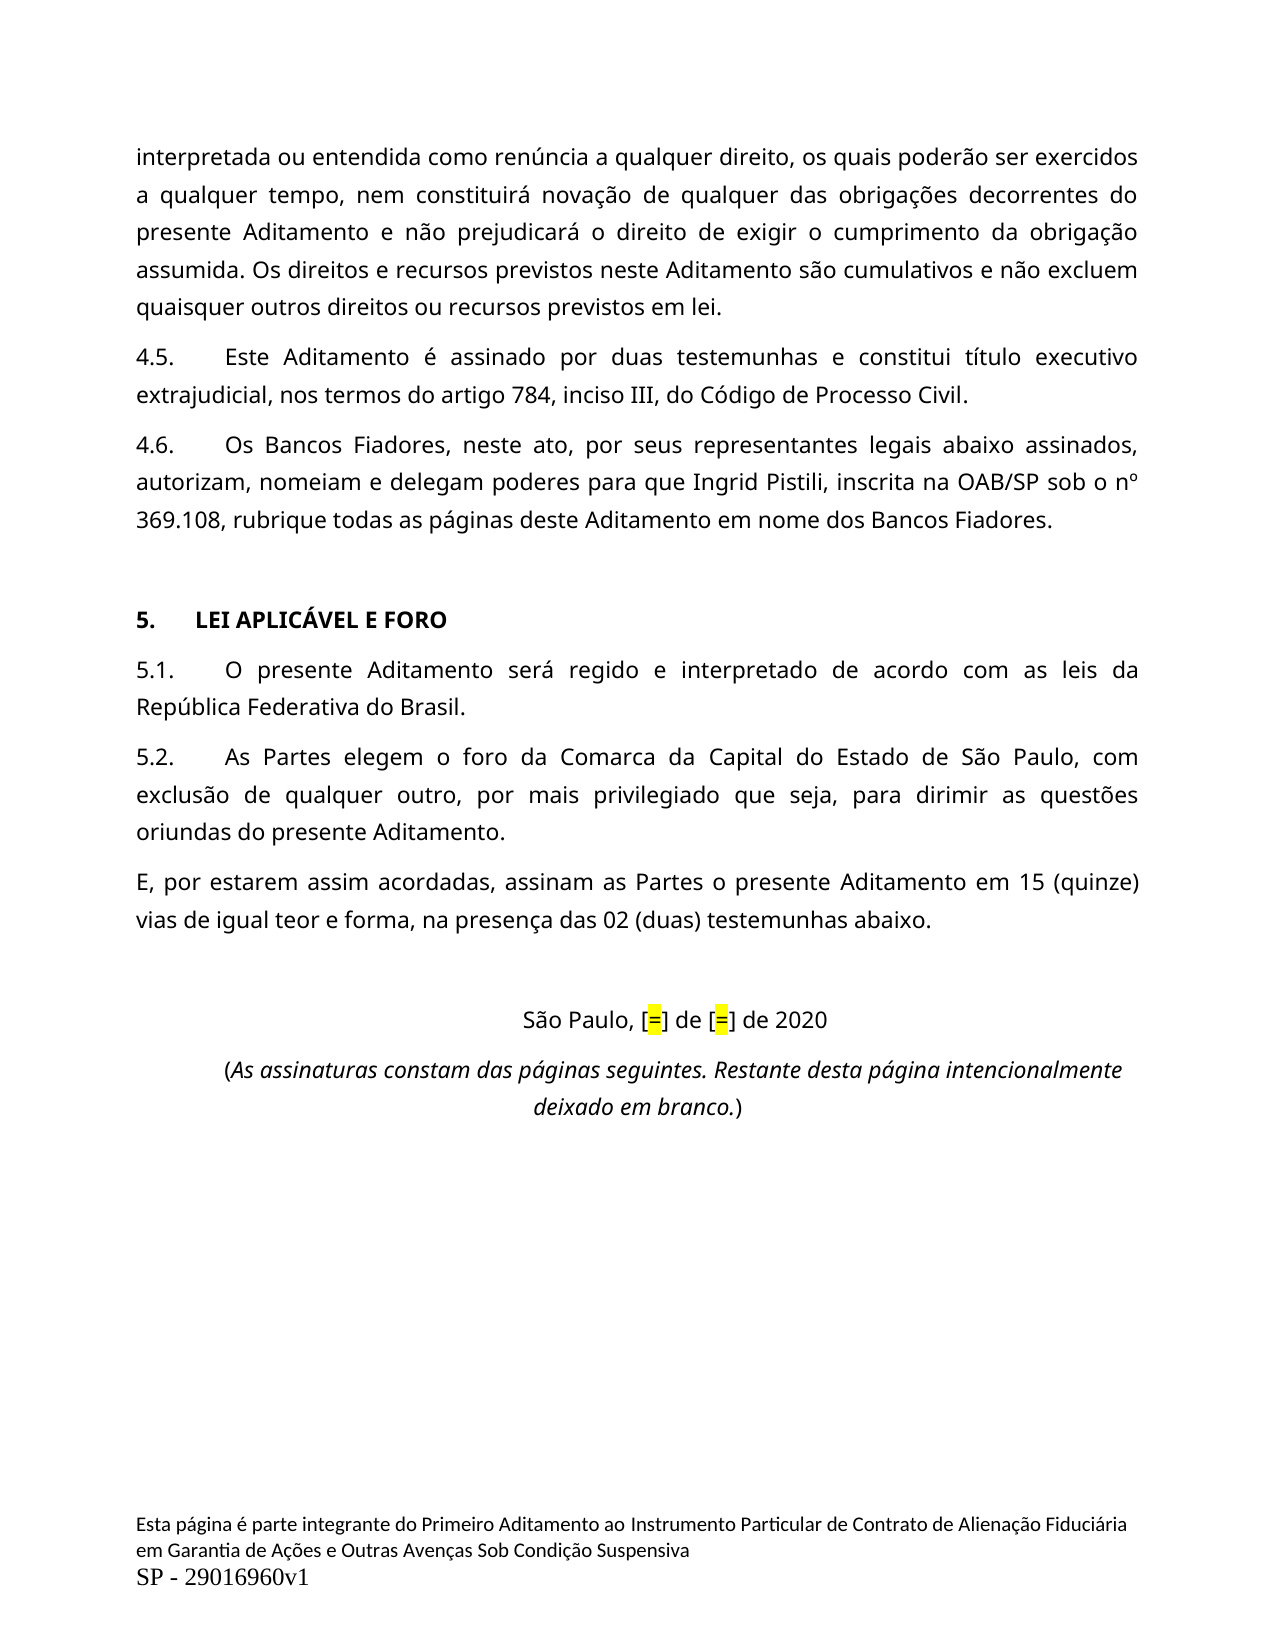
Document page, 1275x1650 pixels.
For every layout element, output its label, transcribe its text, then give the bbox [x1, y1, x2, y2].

subtitle O presente Aditamento será regido e interpretado de acordo com as leis da República Federativa do Brasil. [136, 648, 1139, 723]
text São Paulo, [=] de [=] de 2020 [136, 998, 1139, 1036]
text (As assinaturas constam das páginas seguintes. Restante desta página intencionalmente deixado em branco.) [136, 1048, 1139, 1123]
subtitle Os Bancos Fiadores, neste ato, por seus representantes legais abaixo assinados, autorizam, nomeiam e delegam poderes para que Ingrid Pistili, inscrita na OAB/SP sob o nº 369.108, rubrique todas as páginas deste Aditamento em nome dos Bancos Fiadores. [136, 423, 1139, 536]
subtitle Este Aditamento é assinado por duas testemunhas e constitui título executivo extrajudicial, nos termos do artigo 784, inciso III, do Código de Processo Civil. [136, 336, 1139, 411]
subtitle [136, 136, 1139, 323]
list E, por estarem assim acordadas, assinam as Partes o presente Aditamento em 15 (quinze) vias de igual teor e forma, na presença das 02 (duas) testemunhas abaixo. [136, 861, 1139, 936]
subtitle LEI APLICÁVEL E FORO [136, 598, 1139, 636]
subtitle As Partes elegem o foro da Comarca da Capital do Estado de São Paulo, com exclusão de qualquer outro, por mais privilegiado que seja, para dirimir as questões oriundas do presente Aditamento. [136, 736, 1139, 848]
